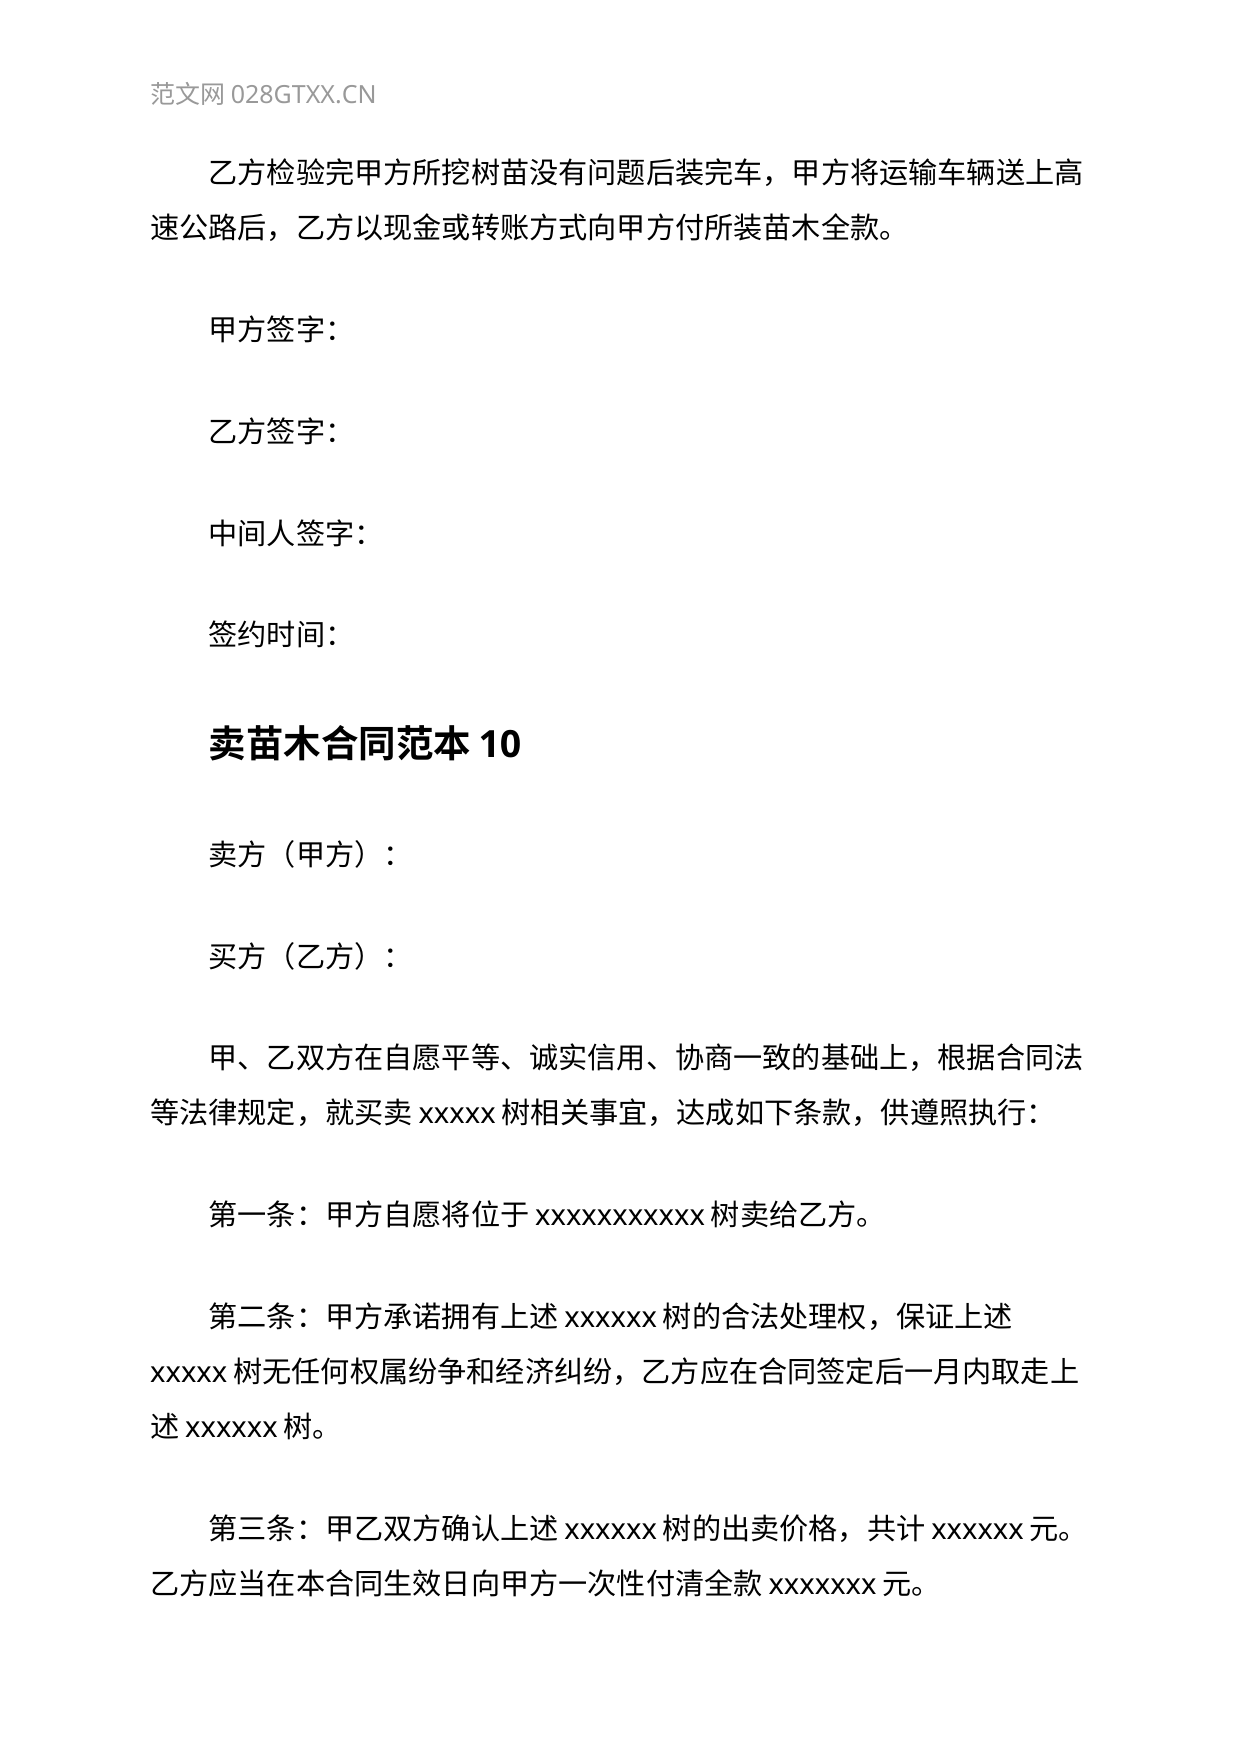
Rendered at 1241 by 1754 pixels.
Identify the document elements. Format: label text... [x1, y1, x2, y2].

text 第二条：甲方承诺拥有上述xxxxxx树的合法处理权，保证上述xxxxx树无任何权属纷争和经济纠纷，乙方应在合同签定后一月内取走上述xxxxxx树。 [150, 1294, 1090, 1446]
text 第一条：甲方自愿将位于xxxxxxxxxxx树卖给乙方。 [150, 1192, 1090, 1234]
text 第三条：甲乙双方确认上述xxxxxx树的出卖价格，共计xxxxxx元。乙方应当在本合同生效日向甲方一次性付清全款xxxxxxx元。 [150, 1506, 1090, 1603]
text 签约时间： [150, 612, 1090, 654]
text 卖方（甲方）： [150, 831, 1090, 874]
text 卖苗木合同范本10 [150, 714, 1090, 768]
text 甲、乙双方在自愿平等、诚实信用、协商一致的基础上，根据合同法等法律规定，就买卖xxxxx树相关事宜，达成如下条款，供遵照执行： [150, 1035, 1090, 1132]
text 乙方检验完甲方所挖树苗没有问题后装完车，甲方将运输车辆送上高速公路后，乙方以现金或转账方式向甲方付所装苗木全款。 [150, 150, 1090, 247]
text 乙方签字： [150, 408, 1090, 451]
text 中间人签字： [150, 510, 1090, 552]
text 甲方签字： [150, 307, 1090, 349]
text 买方（乙方）： [150, 933, 1090, 975]
